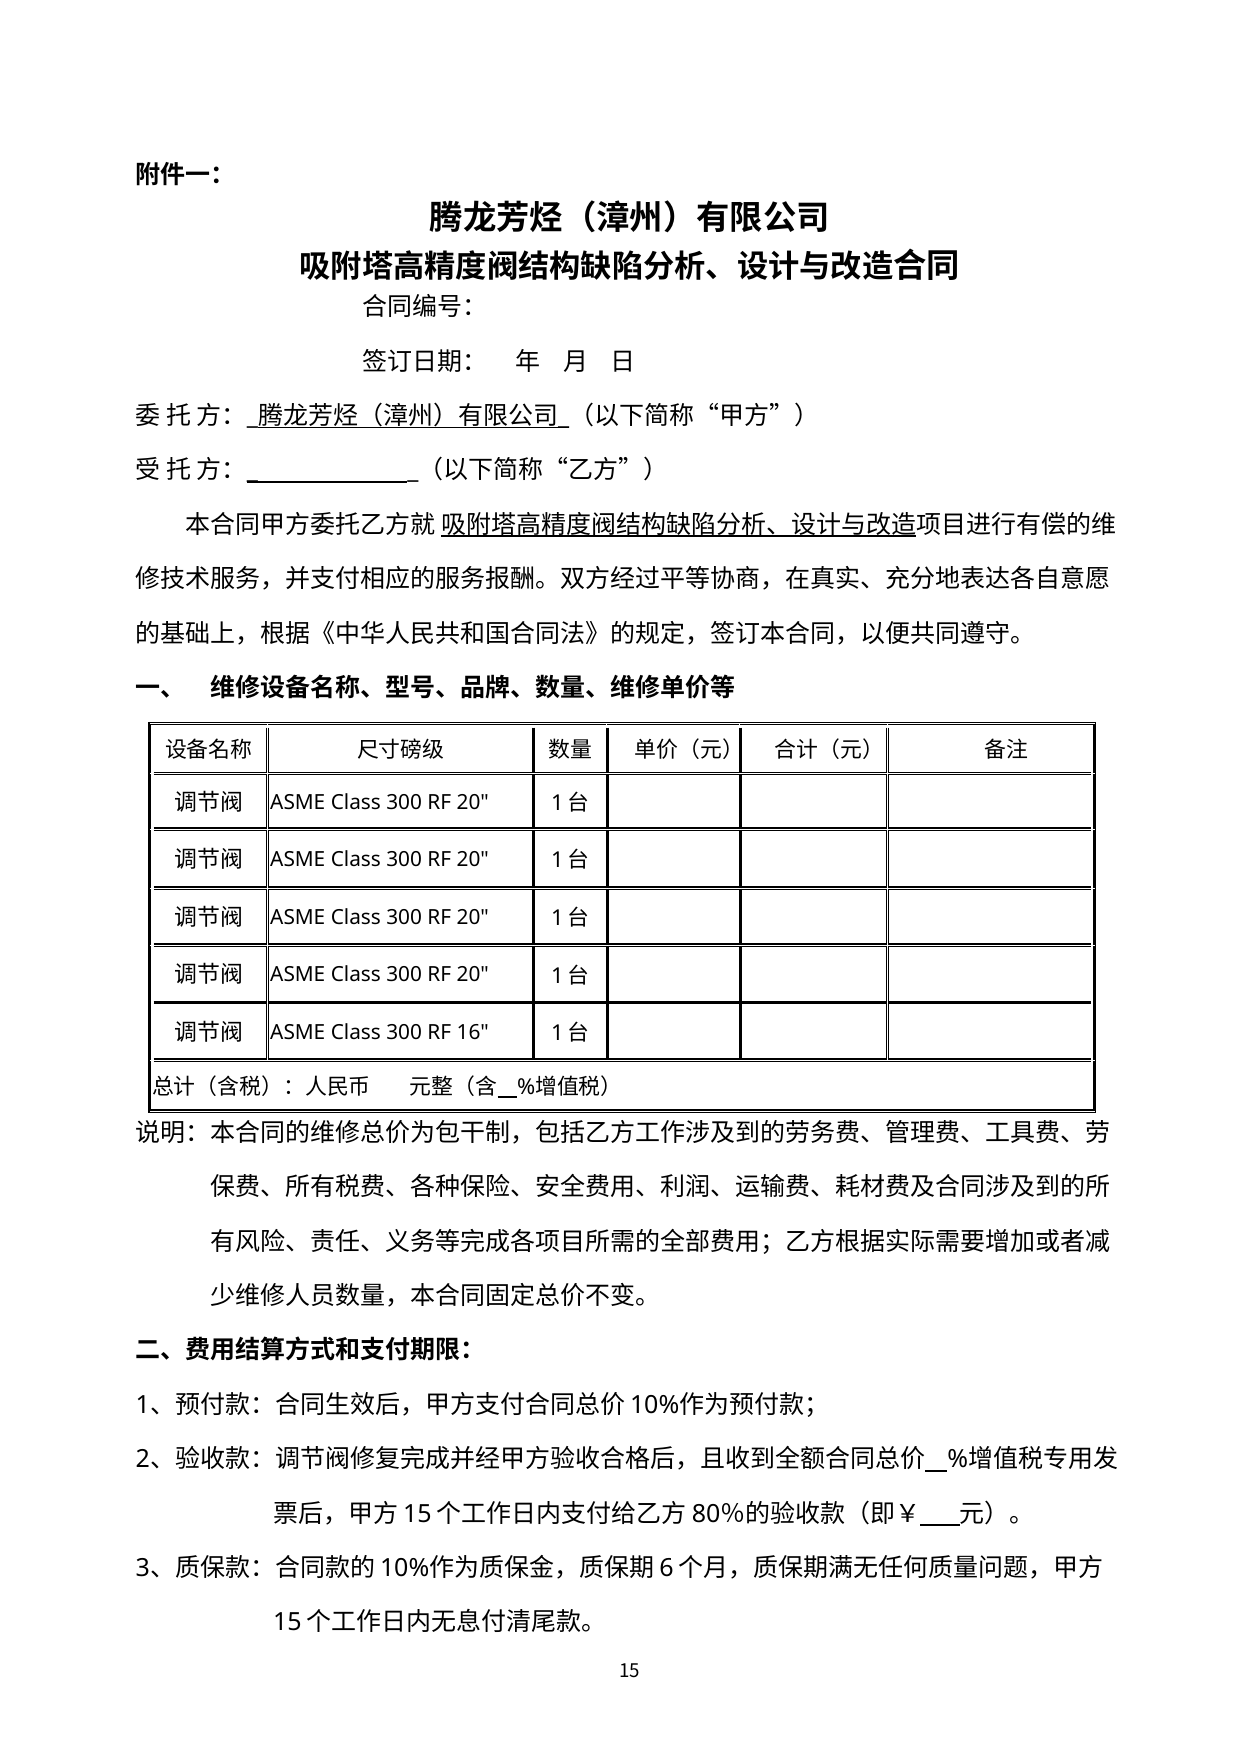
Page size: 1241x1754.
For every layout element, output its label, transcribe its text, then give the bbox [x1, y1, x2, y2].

text 1、预付款：合同生效后，甲方支付合同总价10%作为预付款； [135, 1384, 1123, 1421]
text 说明：本合同的维修总价为包干制，包括乙方工作涉及到的劳务费、管理费、工具费、劳保费、所有税费、各种保险、安全费用、利润、运输费、耗材费及合同涉及到的所有风险、责任、义务等完成各项目所需的全部费用；乙方根据实际需要增加或者减少维修人员数量，本合同固定总价不变。 [135, 1112, 1123, 1312]
table_cell [742, 775, 886, 827]
table_cell 调节阀 [151, 886, 266, 943]
table_cell 调节阀 [151, 1001, 266, 1058]
table_cell [889, 886, 1094, 943]
table_cell 1台 [535, 775, 606, 827]
table_cell ASME Class 300 RF 16" [269, 1004, 532, 1058]
table_cell 调节阀 [150, 772, 268, 827]
table_cell ASME Class 300 RF 20" [269, 947, 532, 1001]
text 签订日期： 年 月 日 [135, 341, 1123, 377]
text 吸附塔高精度阀结构缺陷分析、设计与改造合同 [135, 239, 1123, 287]
table_cell [609, 947, 739, 1001]
table_cell 调节阀 [151, 943, 266, 1001]
table_header 单价（元） [607, 723, 740, 772]
table_header 备注 [888, 725, 1093, 772]
table_cell [889, 1001, 1093, 1058]
table_header 设备名称 [151, 725, 268, 772]
table_cell [609, 1004, 739, 1058]
list 维修设备名称、型号、品牌、数量、维修单价等 [135, 667, 1123, 704]
table_cell 总计（含税）：人民币 元整（含 %增值税） [151, 1058, 1094, 1109]
text 3、质保款：合同款的10%作为质保金，质保期6个月，质保期满无任何质量问题，甲方15个工作日内无息付清尾款。 [135, 1547, 1123, 1638]
text 合同编号： [135, 287, 1123, 323]
table_cell 调节阀 [151, 827, 266, 886]
table_cell [889, 943, 1094, 1001]
table_cell [888, 772, 1094, 827]
table_cell [742, 1004, 886, 1058]
text 腾龙芳烃（漳州）有限公司 [135, 190, 1123, 239]
table_cell [889, 827, 1094, 886]
table_cell [742, 947, 886, 1001]
table_header 合计（元） [740, 725, 888, 772]
table_cell ASME Class 300 RF 20" [269, 890, 532, 943]
table_cell ASME Class 300 RF 20" [269, 831, 532, 886]
table_cell 1台 [535, 831, 606, 886]
table_header 尺寸磅级 [268, 725, 533, 772]
table_cell 1台 [535, 947, 606, 1001]
table_cell [609, 775, 739, 827]
text 本合同甲方委托乙方就 吸附塔高精度阀结构缺陷分析、设计与改造项目进行有偿的维修技术服务，并支付相应的服务报酬。双方经过平等协商，在真实、充分地表达各自意愿的基础上，根据《中华人民共和国合同法》的规定，签订本合同，以便共同遵守。 [135, 504, 1123, 649]
text 附件一： [135, 154, 1123, 190]
text 委 托 方：_腾龙芳烃（漳州）有限公司_（以下简称“甲方”） 受 托 方：_ _（以下简称“乙方”） [135, 396, 1123, 486]
table_cell 1台 [535, 1004, 606, 1058]
table_header 数量 [533, 723, 607, 772]
table_cell [609, 831, 739, 886]
table_cell 1台 [535, 890, 606, 943]
table_cell [742, 831, 886, 886]
table_cell [742, 890, 886, 943]
text 二、费用结算方式和支付期限： [135, 1330, 1123, 1366]
text 2、验收款：调节阀修复完成并经甲方验收合格后，且收到全额合同总价 %增值税专用发票后，甲方15个工作日内支付给乙方80％的验收款（即￥ 元）。 [135, 1439, 1123, 1529]
table_cell ASME Class 300 RF 20" [269, 775, 532, 827]
table_cell [609, 890, 739, 943]
